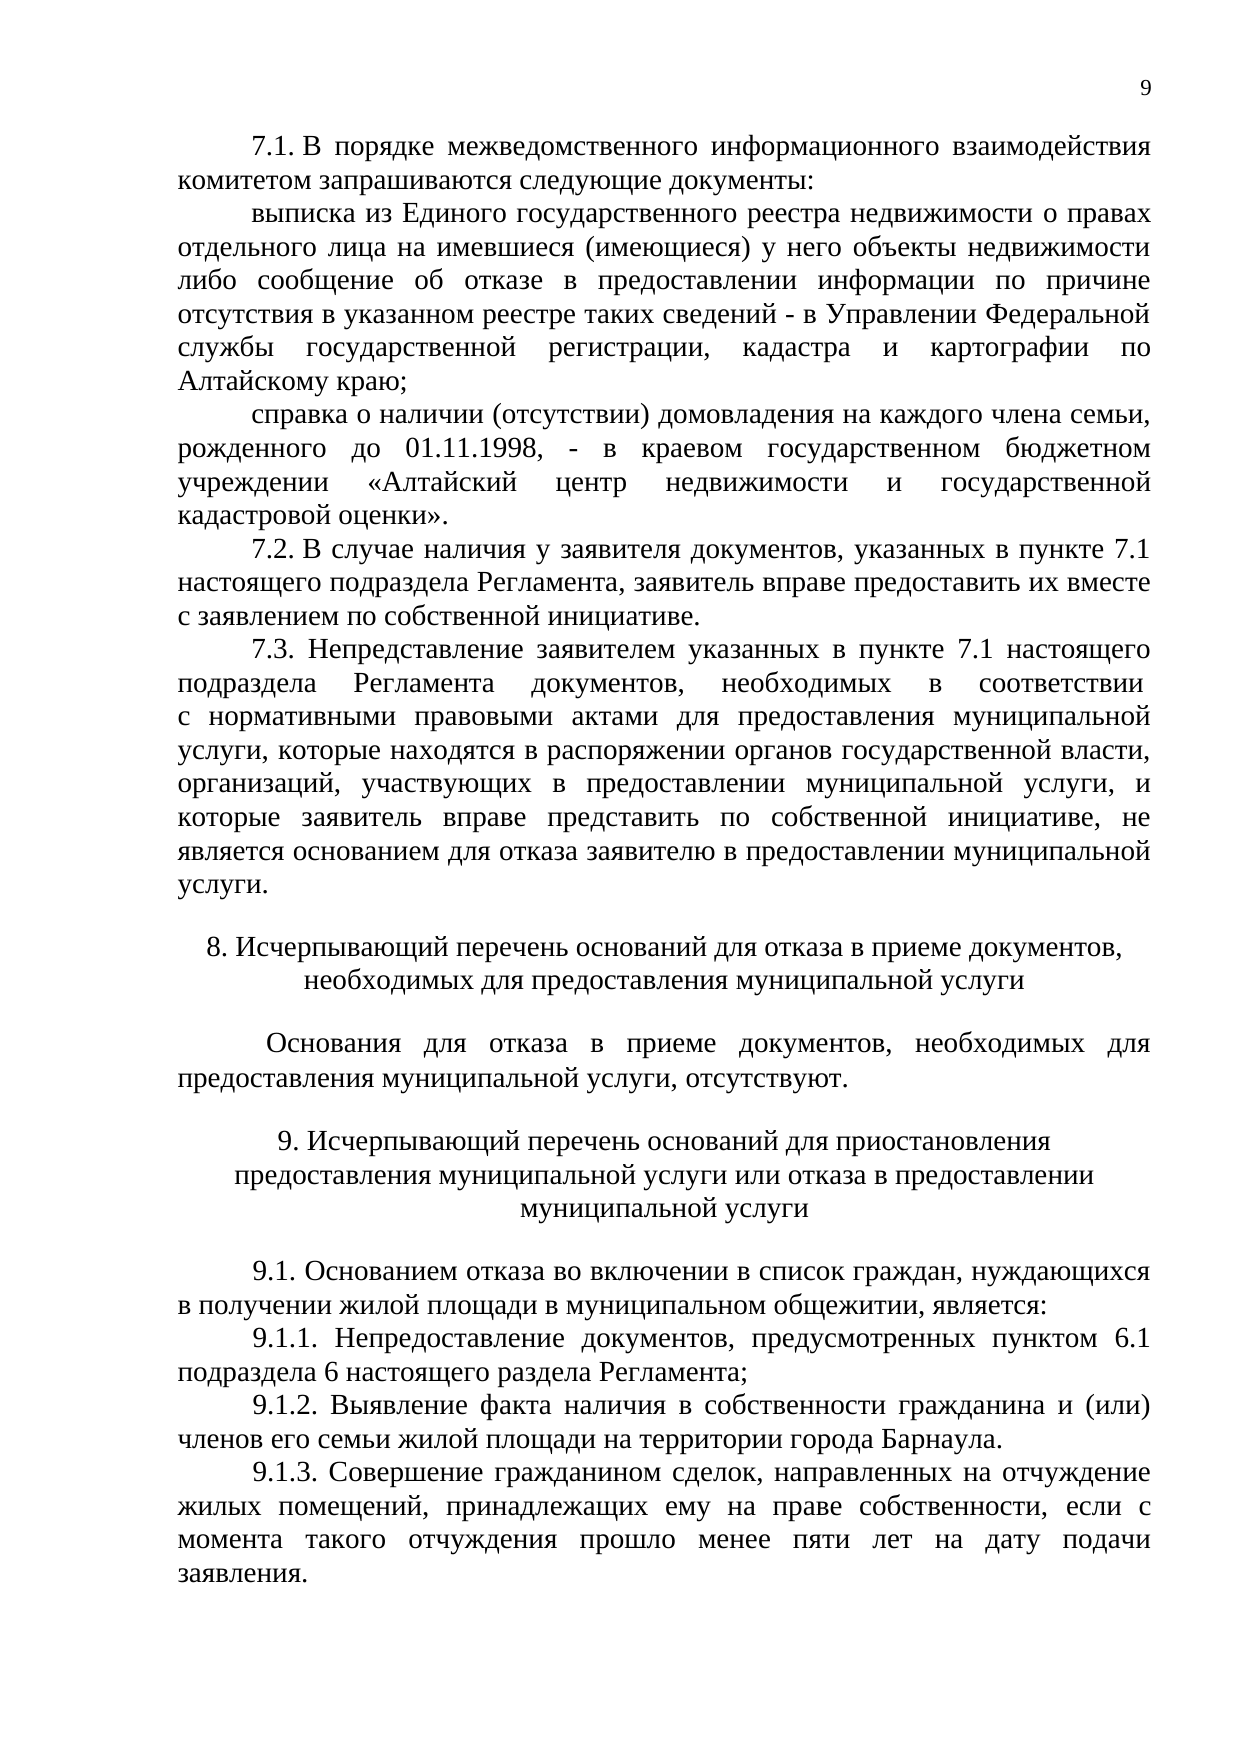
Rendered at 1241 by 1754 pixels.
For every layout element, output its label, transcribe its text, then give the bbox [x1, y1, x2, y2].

text 9.1.1. Непредоставление документов, предусмотренных пунктом 6.1 подраздела 6 настоящего раздела Регламента; [177, 1320, 1152, 1387]
text 9.​ Исчерпывающий перечень оснований для приостановления предоставления муниципальной услуги или отказа в предоставлении муниципальной услуги [177, 1123, 1152, 1224]
text 8.​ Исчерпывающий перечень оснований для отказа в приеме документов, необходимых для предоставления муниципальной услуги [177, 929, 1152, 996]
text справка о наличии (отсутствии) домовладения на каждого члена семьи, рожденного до 01.11.1998, - в краевом государственном бюджетном учреждении «Алтайский центр недвижимости и государственной кадастровой оценки». [177, 397, 1152, 531]
text 7.2. В случае наличия у заявителя документов, указанных в пункте 7.1 настоящего подраздела Регламента, заявитель вправе предоставить их вместе с заявлением по собственной инициативе. [177, 531, 1152, 631]
text 7.1. В порядке межведомственного информационного взаимодействия комитетом запрашиваются следующие документы: [177, 128, 1152, 195]
text Основания для отказа в приеме документов, необходимых для предоставления муниципальной услуги, отсутствуют. [177, 1025, 1152, 1094]
text 9.1.3. Совершение гражданином сделок, направленных на отчуждение жилых помещений, принадлежащих ему на праве собственности, если с момента такого отчуждения прошло менее пяти лет на дату подачи заявления. [177, 1454, 1152, 1589]
text 9.1. Основанием отказа во включении в список граждан, нуждающихся в получении жилой площади в муниципальном общежитии, является: [177, 1253, 1152, 1320]
text 7.3. Непредставление заявителем указанных в пункте 7.1 настоящего подраздела Регламента документов, необходимых в соответствии с нормативными правовыми актами для предоставления муниципальной услуги, которые находятся в распоряжении органов государственной власти, организаций, участвующих в предоставлении муниципальной услуги, и которые заявитель вправе представить по собственной инициативе, не является основанием для отказа заявителю в предоставлении муниципальной услуги. [177, 631, 1152, 900]
text 9.1.2. Выявление факта наличия в собственности гражданина и (или) членов его семьи жилой площади на территории города Барнаула. [177, 1387, 1152, 1454]
text выписка из Единого государственного реестра недвижимости о правах отдельного лица на имевшиеся (имеющиеся) у него объекты недвижимости либо сообщение об отказе в предоставлении информации по причине отсутствия в указанном реестре таких сведений - в Управлении Федеральной службы государственной регистрации, кадастра и картографии по Алтайскому краю; [177, 195, 1152, 397]
